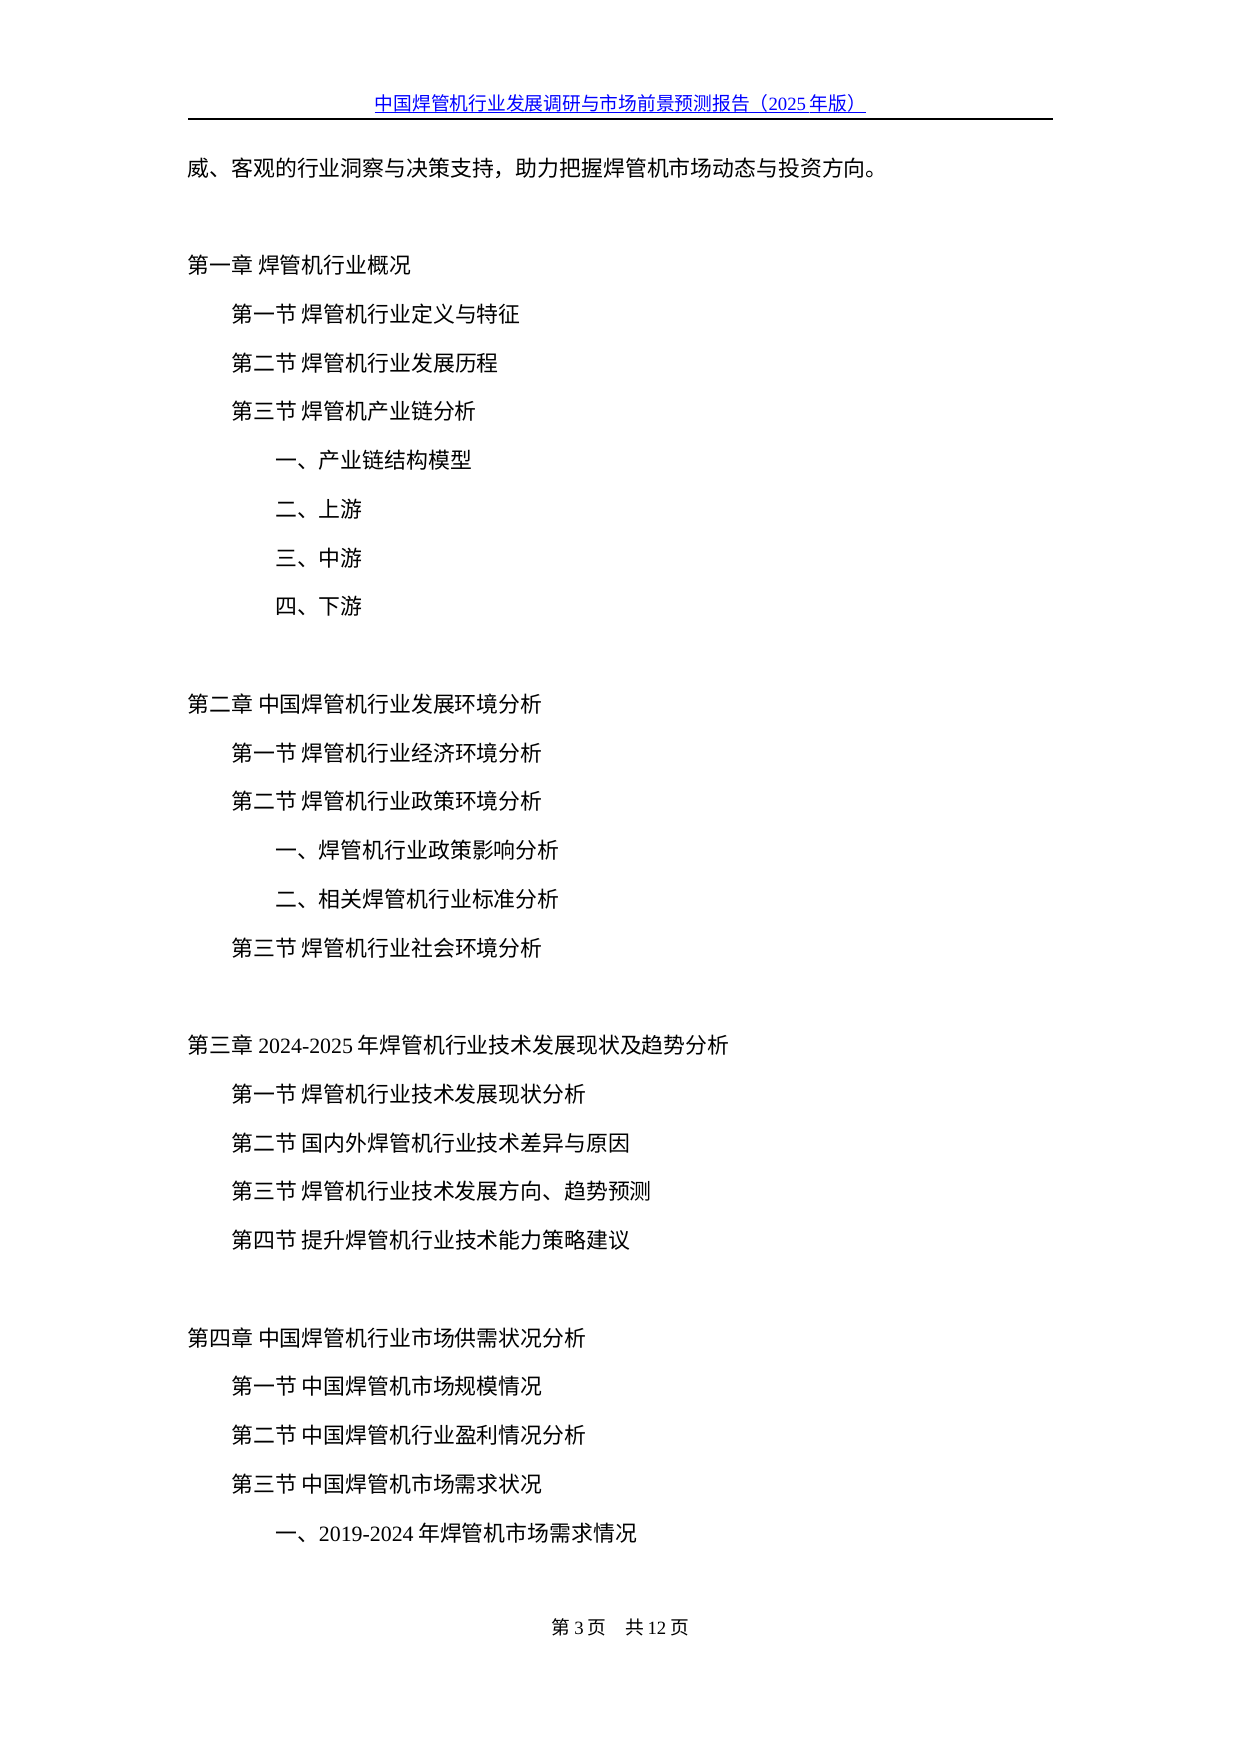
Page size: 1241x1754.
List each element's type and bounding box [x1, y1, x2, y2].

text [187, 150, 1053, 1548]
